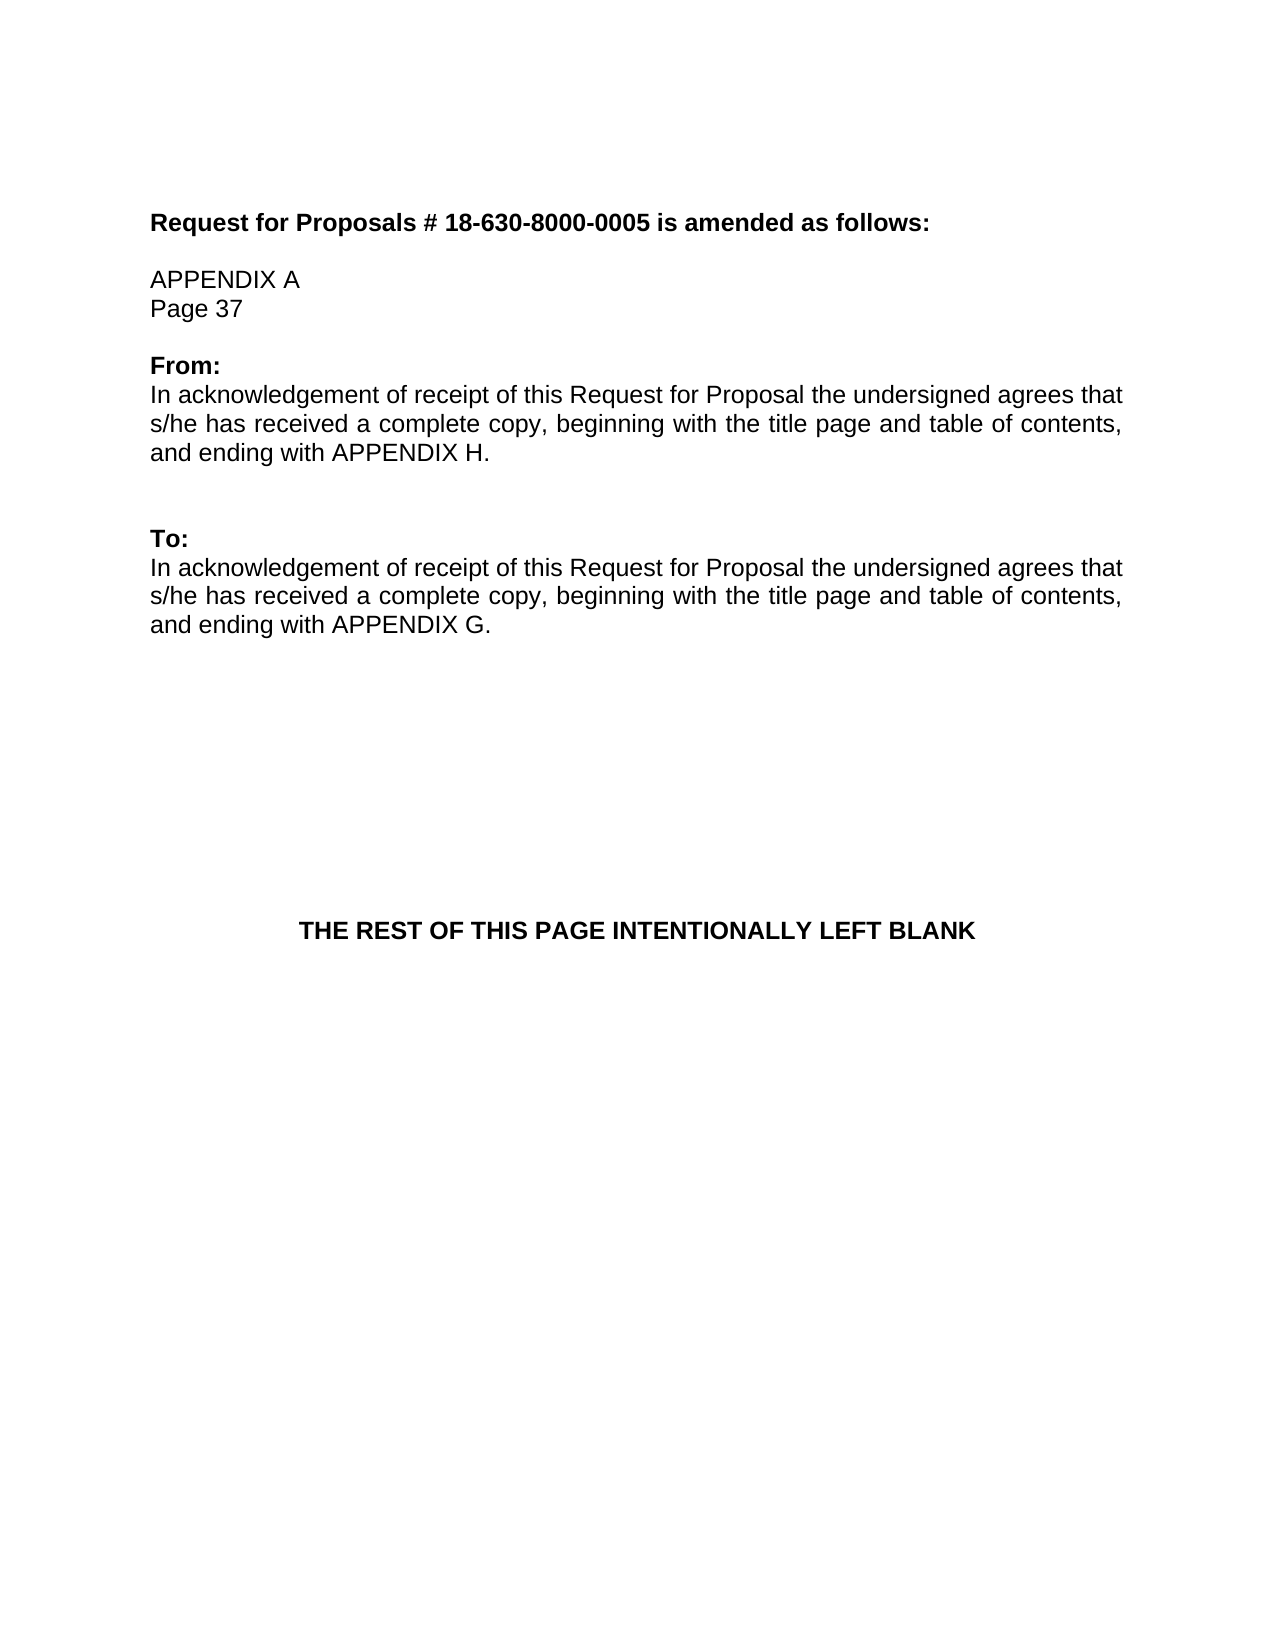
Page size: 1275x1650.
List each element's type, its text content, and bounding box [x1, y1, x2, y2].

text APPENDIX A [150, 265, 1125, 294]
subtitle THE REST OF THIS PAGE INTENTIONALLY LEFT BLANK [150, 916, 1125, 945]
text Request for Proposals # 18-630-8000-0005 is amended as follows: [150, 207, 1125, 236]
text From: [150, 351, 1125, 380]
text In acknowledgement of receipt of this Request for Proposal the undersigned agrees that s/he has received a complete copy, beginning with the title page and table of contents, and ending with APPENDIX G. [150, 552, 1125, 639]
text In acknowledgement of receipt of this Request for Proposal the undersigned agrees that s/he has received a complete copy, beginning with the title page and table of contents, and ending with APPENDIX H. [150, 380, 1125, 466]
text Page 37 [150, 294, 1125, 322]
text To: [150, 524, 1125, 552]
